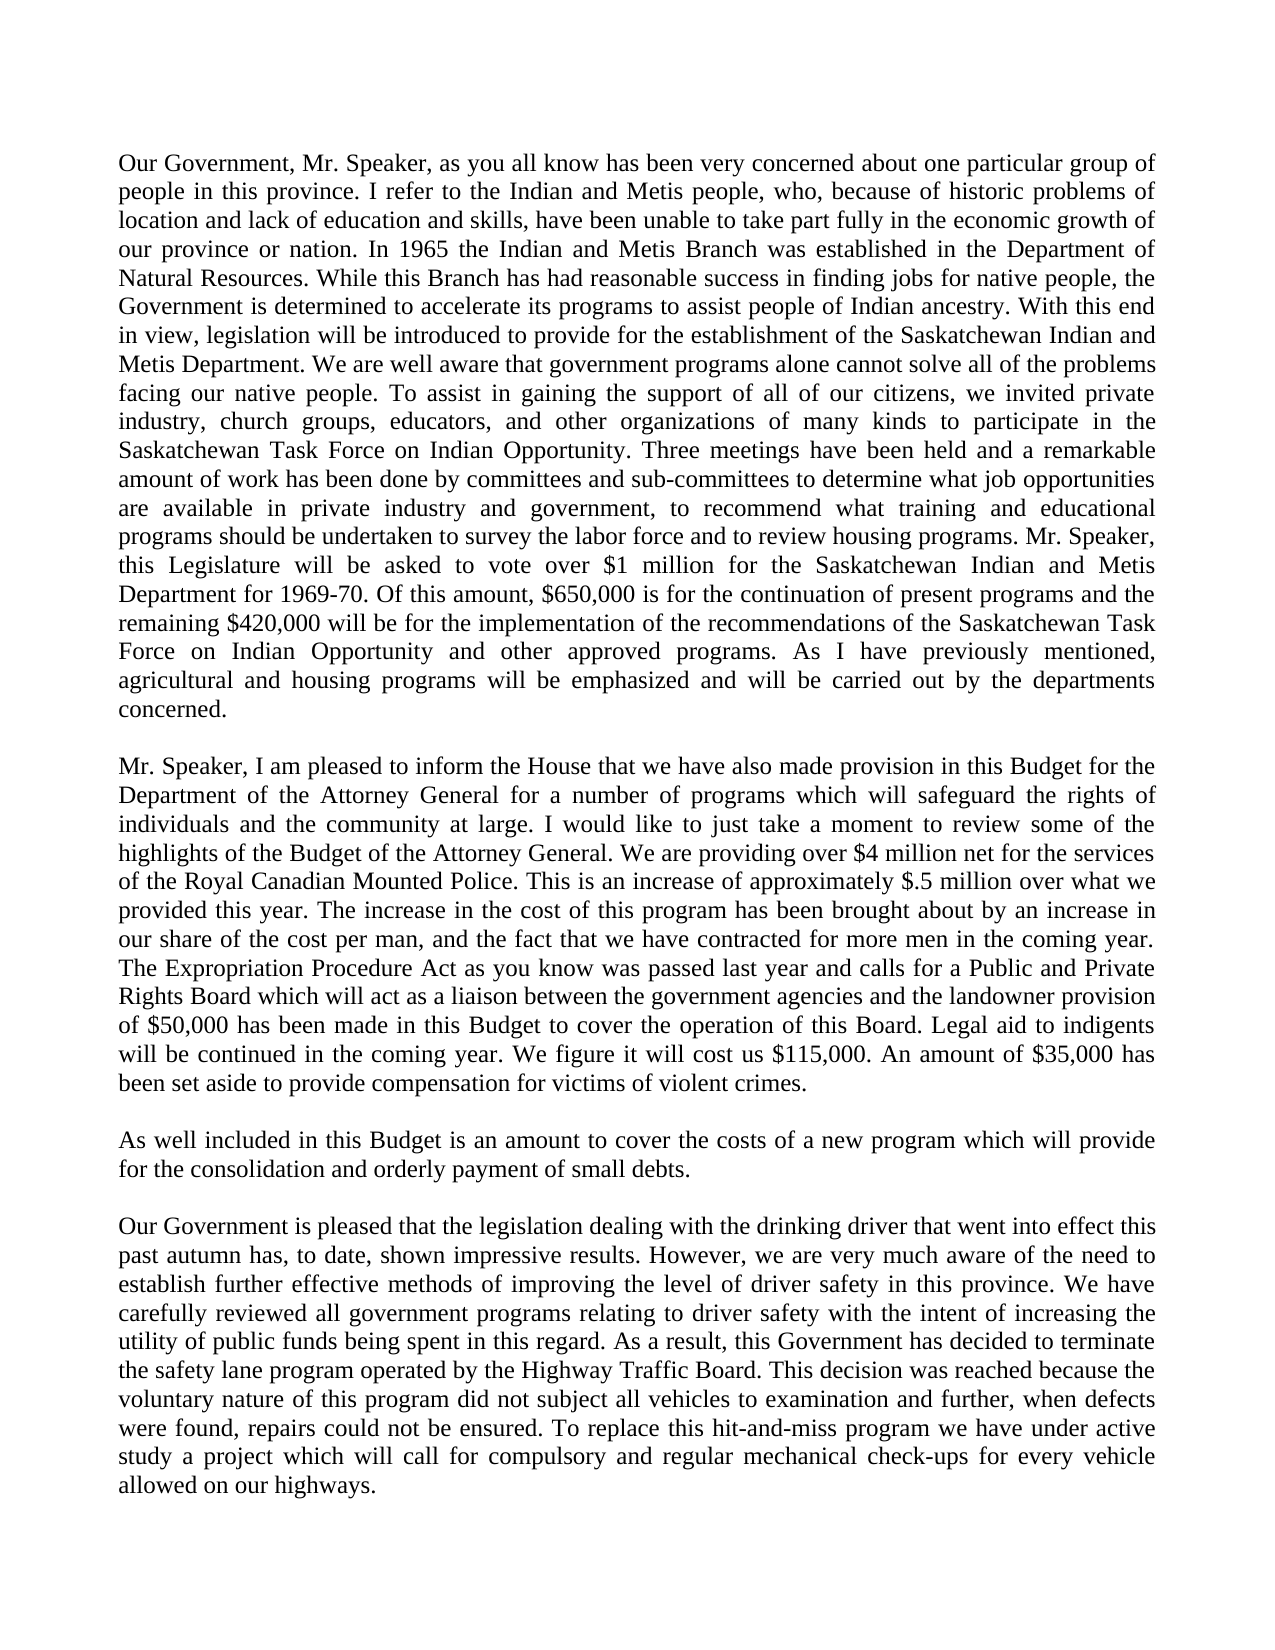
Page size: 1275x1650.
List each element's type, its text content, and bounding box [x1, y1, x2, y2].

text Mr. Speaker, I am pleased to inform the House that we have also made provision in this Budget for the Department of the Attorney General for a number of programs which will safeguard the rights of individuals and the community at large. I would like to just take a moment to review some of the highlights of the Budget of the Attorney General. We are providing over $4 million net for the services of the Royal Canadian Mounted Police. This is an increase of approximately $.5 million over what we provided this year. The increase in the cost of this program has been brought about by an increase in our share of the cost per man, and the fact that we have contracted for more men in the coming year. The Expropriation Procedure Act as you know was passed last year and calls for a Public and Private Rights Board which will act as a liaison between the government agencies and the landowner provision of $50,000 has been made in this Budget to cover the operation of this Board. Legal aid to indigents will be continued in the coming year. We figure it will cost us $115,000. An amount of $35,000 has been set aside to provide compensation for victims of violent crimes. [118, 751, 1157, 1096]
text As well included in this Budget is an amount to cover the costs of a new program which will provide for the consolidation and orderly payment of small debts. [118, 1125, 1157, 1183]
text Our Government is pleased that the legislation dealing with the drinking driver that went into effect this past autumn has, to date, shown impressive results. However, we are very much aware of the need to establish further effective methods of improving the level of driver safety in this province. We have carefully reviewed all government programs relating to driver safety with the intent of increasing the utility of public funds being spent in this regard. As a result, this Government has decided to terminate the safety lane program operated by the Highway Traffic Board. This decision was reached because the voluntary nature of this program did not subject all vehicles to examination and further, when defects were found, repairs could not be ensured. To replace this hit-and-miss program we have under active study a project which will call for compulsory and regular mechanical check-ups for every vehicle allowed on our highways. [118, 1211, 1157, 1499]
text Our Government, Mr. Speaker, as you all know has been very concerned about one particular group of people in this province. I refer to the Indian and Metis people, who, because of historic problems of location and lack of education and skills, have been unable to take part fully in the economic growth of our province or nation. In 1965 the Indian and Metis Branch was established in the Department of Natural Resources. While this Branch has had reasonable success in finding jobs for native people, the Government is determined to accelerate its programs to assist people of Indian ancestry. With this end in view, legislation will be introduced to provide for the establishment of the Saskatchewan Indian and Metis Department. We are well aware that government programs alone cannot solve all of the problems facing our native people. To assist in gaining the support of all of our citizens, we invited private industry, church groups, educators, and other organizations of many kinds to participate in the Saskatchewan Task Force on Indian Opportunity. Three meetings have been held and a remarkable amount of work has been done by committees and sub-committees to determine what job opportunities are available in private industry and government, to recommend what training and educational programs should be undertaken to survey the labor force and to review housing programs. Mr. Speaker, this Legislature will be asked to vote over $1 million for the Saskatchewan Indian and Metis Department for 1969-70. Of this amount, $650,000 is for the continuation of present programs and the remaining $420,000 will be for the implementation of the recommendations of the Saskatchewan Task Force on Indian Opportunity and other approved programs. As I have previously mentioned, agricultural and housing programs will be emphasized and will be carried out by the departments concerned. [118, 148, 1157, 723]
